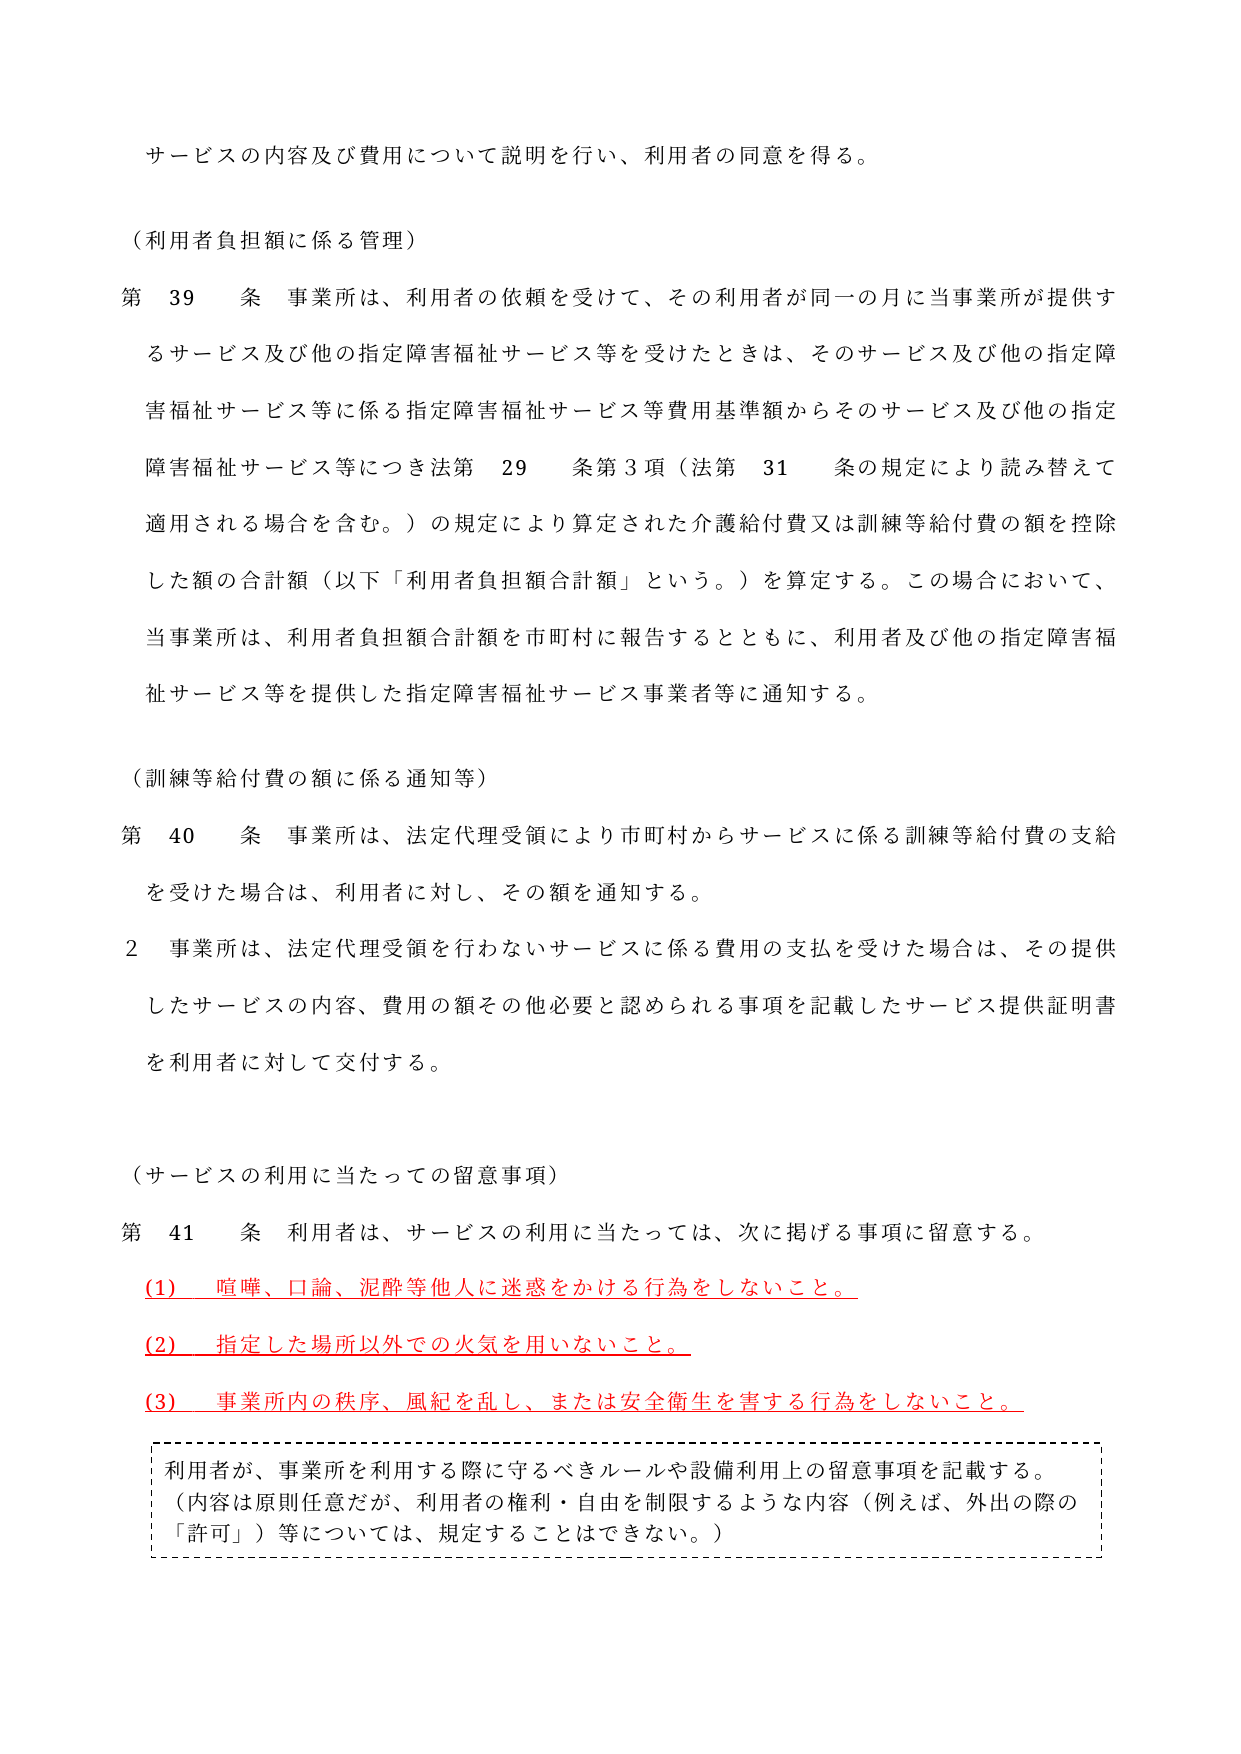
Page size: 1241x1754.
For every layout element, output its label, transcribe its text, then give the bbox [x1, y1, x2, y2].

text （訓練等給付費の額に係る通知等） [121, 749, 1119, 806]
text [121, 126, 1119, 183]
text (3) 事業所内の秩序、風紀を乱し、または安全衛生を害する行為をしないこと。 [121, 1373, 1119, 1429]
text ２ 事業所は、法定代理受領を行わないサービスに係る費用の支払を受けた場合は、その提供したサービスの内容、費用の額その他必要と認められる事項を記載したサービス提供証明書を利用者に対して交付する。 [121, 919, 1119, 1089]
text (1) 喧嘩、口論、泥酔等他人に迷惑をかける行為をしないこと。 [121, 1259, 1119, 1316]
text 第41条 利用者は、サービスの利用に当たっては、次に掲げる事項に留意する。 [121, 1203, 1119, 1259]
text 第39条 事業所は、利用者の依頼を受けて、その利用者が同一の月に当事業所が提供するサービス及び他の指定障害福祉サービス等を受けたときは、そのサービス及び他の指定障害福祉サービス等に係る指定障害福祉サービス等費用基準額からそのサービス及び他の指定障害福祉サービス等につき法第29条第３項（法第31条の規定により読み替えて適用される場合を含む。）の規定により算定された介護給付費又は訓練等給付費の額を控除した額の合計額（以下「利用者負担額合計額」という。）を算定する。この場合において、当事業所は、利用者負担額合計額を市町村に報告するとともに、利用者及び他の指定障害福祉サービス等を提供した指定障害福祉サービス事業者等に通知する。 [121, 268, 1119, 721]
text （利用者負担額に係る管理） [121, 211, 1119, 268]
text (2) 指定した場所以外での火気を用いないこと。 [121, 1316, 1119, 1373]
text 第40条 事業所は、法定代理受領により市町村からサービスに係る訓練等給付費の支給を受けた場合は、利用者に対し、その額を通知する。 [121, 806, 1119, 919]
text （サービスの利用に当たっての留意事項） [121, 1146, 1119, 1203]
